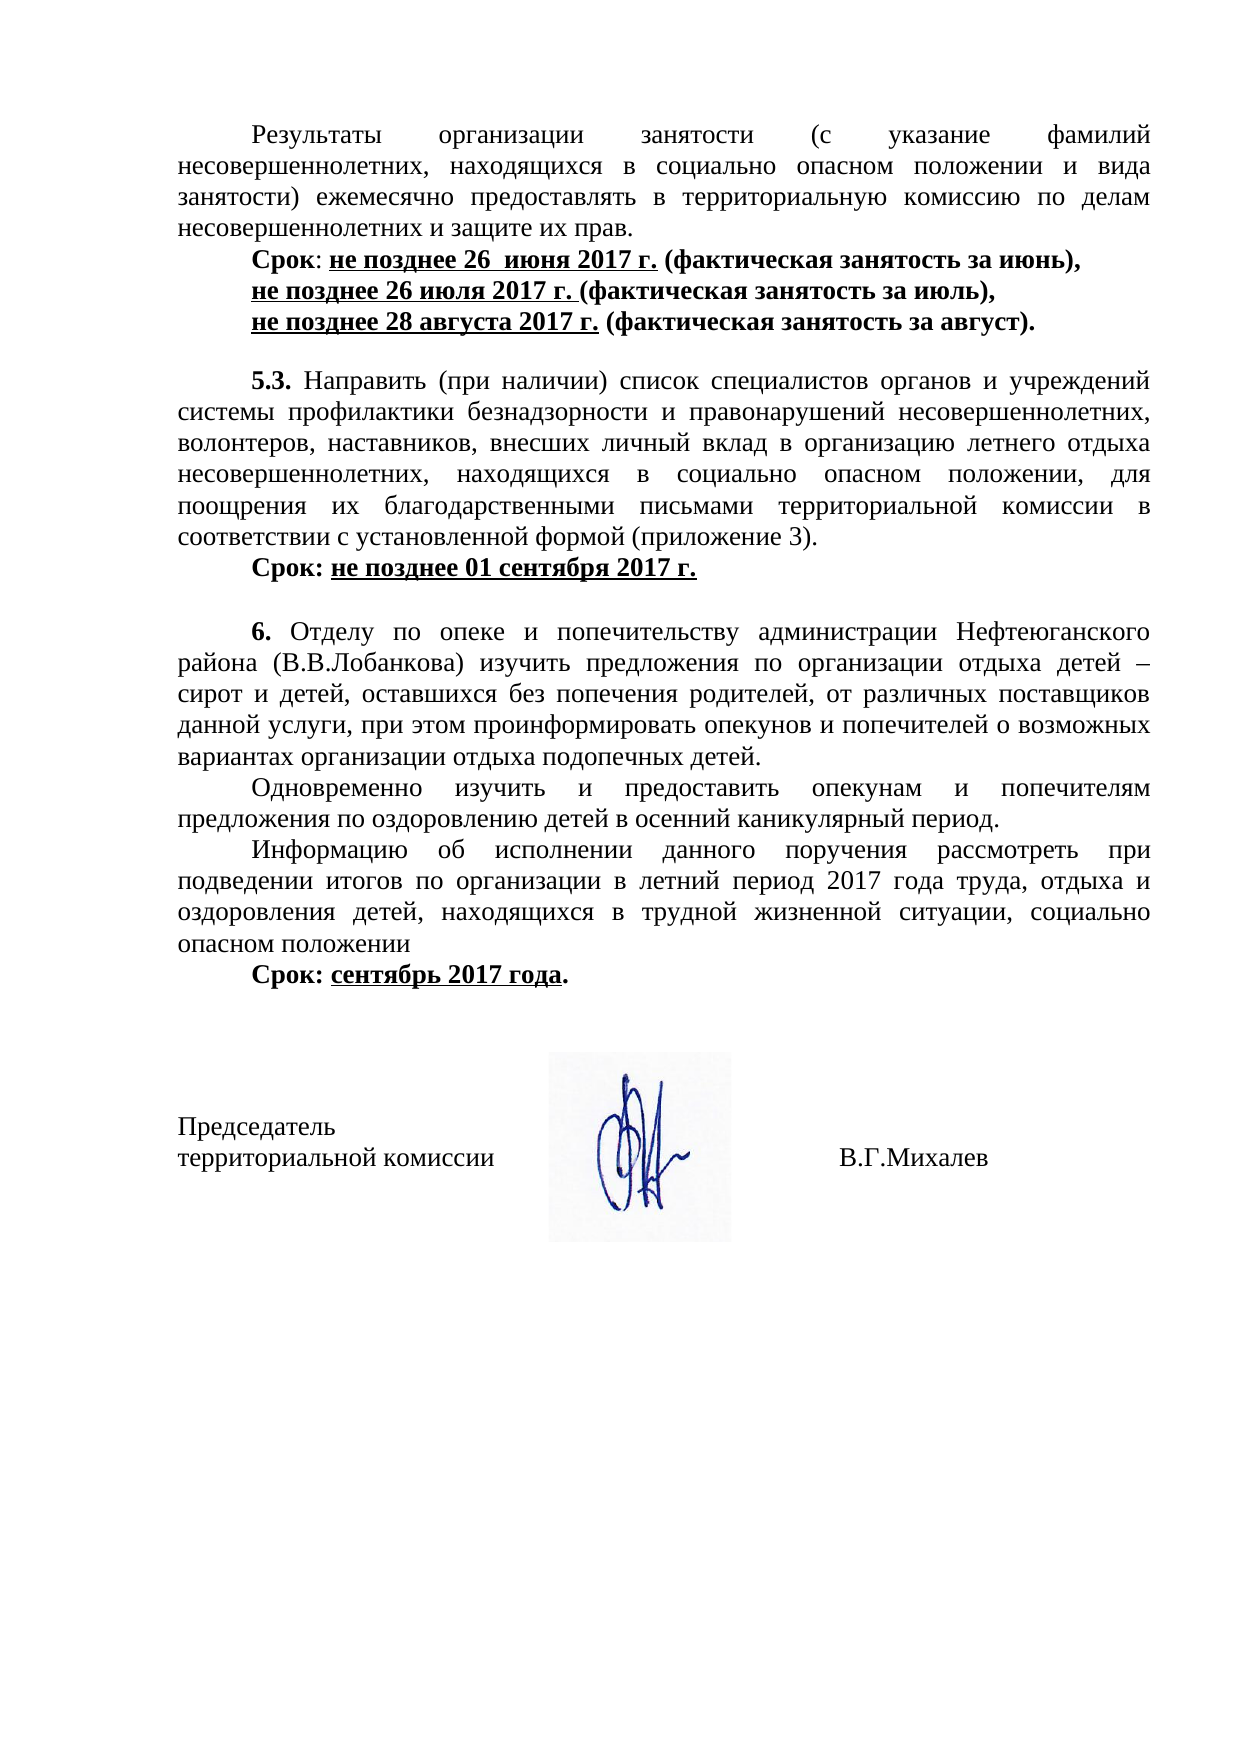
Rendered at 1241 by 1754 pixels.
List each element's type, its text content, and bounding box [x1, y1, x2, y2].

text не позднее 26 июля 2017 г. (фактическая занятость за июль), [177, 274, 1152, 305]
text Информацию об исполнении данного поручения рассмотреть при подведении итогов по организации в летний период 2017 года труда, отдыха и оздоровления детей, находящихся в трудной жизненной ситуации, социально опасном положении [177, 833, 1152, 958]
picture [548, 1172, 732, 1242]
text 5.3. Направить (при наличии) список специалистов органов и учреждений системы профилактики безнадзорности и правонарушений несовершеннолетних, волонтеров, наставников, внесших личный вклад в организацию летнего отдыха несовершеннолетних, находящихся в социально опасном положении, для поощрения их благодарственными письмами территориальной комиссии в соответствии с установленной формой (приложение 3). [177, 364, 1152, 551]
text территориальной комиссии В.Г.Михалев [177, 1141, 1152, 1172]
text Срок: не позднее 01 сентября 2017 г. [177, 551, 1152, 582]
text 6. Отделу по опеке и попечительству администрации Нефтеюганского района (В.В.Лобанкова) изучить предложения по организации отдыха детей – сирот и детей, оставшихся без попечения родителей, от различных поставщиков данной услуги, при этом проинформировать опекунов и попечителей о возможных вариантах организации отдыха подопечных детей. [177, 615, 1152, 771]
text Одновременно изучить и предоставить опекунам и попечителям предложения по оздоровлению детей в осенний каникулярный период. [177, 771, 1152, 833]
text Председатель [177, 1110, 1152, 1141]
text Срок: сентябрь 2017 года. [177, 958, 1152, 989]
text Срок: не позднее 26 июня 2017 г. (фактическая занятость за июнь), [177, 243, 1152, 274]
text Результаты организации занятости (с указание фамилий несовершеннолетних, находящихся в социально опасном положении и вида занятости) ежемесячно предоставлять в территориальную комиссию по делам несовершеннолетних и защите их прав. [177, 118, 1152, 243]
picture [548, 1052, 732, 1110]
text не позднее 28 августа 2017 г. (фактическая занятость за август). [177, 305, 1152, 336]
